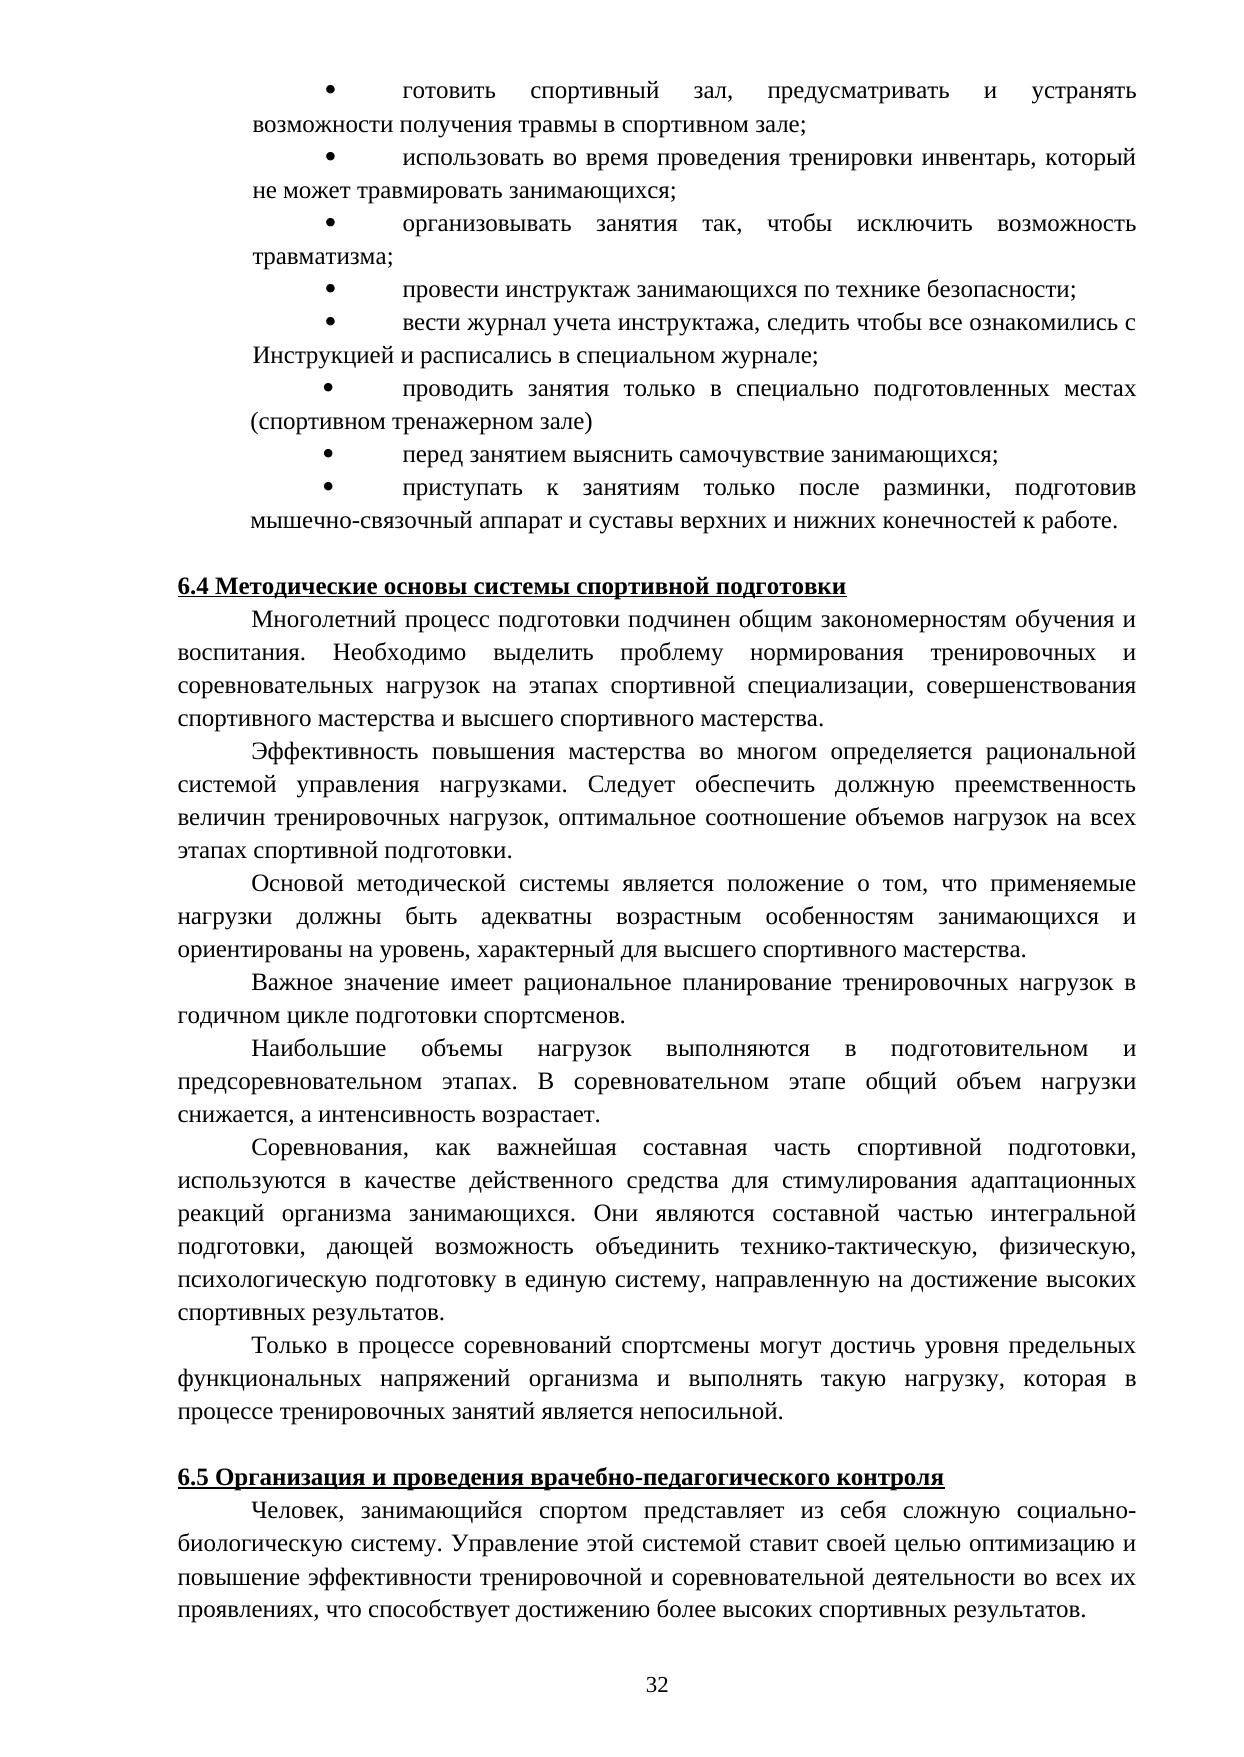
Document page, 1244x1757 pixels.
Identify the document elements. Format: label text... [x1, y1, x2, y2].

list готовить спортивный зал, предусматривать и устранять возможности получения травмы в спортивном зале; [252, 76, 1137, 137]
text Эффективность повышения мастерства во многом определяется рациональной системой управления нагрузками. Следует обеспечить должную преемственность величин тренировочных нагрузок, оптимальное соотношение объемов нагрузок на всех этапах спортивной подготовки. [177, 736, 1137, 864]
text 6.4 Методические основы системы спортивной подготовки [177, 571, 1137, 600]
text Основой методической системы является положение о том, что применяемые нагрузки должны быть адекватны возрастным особенностям занимающихся и ориентированы на уровень, характерный для высшего спортивного мастерства. [177, 868, 1137, 963]
list проводить занятия только в специально подготовленных местах (спортивном тренажерном зале) [250, 373, 1137, 434]
text Многолетний процесс подготовки подчинен общим закономерностям обучения и воспитания. Необходимо выделить проблему нормирования тренировочных и соревновательных нагрузок на этапах спортивной специализации, совершенствования спортивного мастерства и высшего спортивного мастерства. [177, 604, 1137, 732]
list провести инструктаж занимающихся по технике безопасности; [252, 274, 1137, 302]
text Наибольшие объемы нагрузок выполняются в подготовительном и предсоревновательном этапах. В соревновательном этапе общий объем нагрузки снижается, а интенсивность возрастает. [177, 1033, 1137, 1128]
text Важное значение имеет рациональное планирование тренировочных нагрузок в годичном цикле подготовки спортсменов. [177, 967, 1137, 1029]
list вести журнал учета инструктажа, следить чтобы все ознакомились с Инструкцией и расписались в специальном журнале; [252, 307, 1137, 368]
list перед занятием выяснить самочувствие занимающихся; [250, 439, 1137, 468]
text Только в процессе соревнований спортсмены могут достичь уровня предельных функциональных напряжений организма и выполнять такую нагрузку, которая в процессе тренировочных занятий является непосильной. [177, 1330, 1137, 1425]
text 6.5 Организация и проведения врачебно-педагогического контроля [177, 1462, 1137, 1491]
list приступать к занятиям только после разминки, подготовив мышечно-связочный аппарат и суставы верхних и нижних конечностей к работе. [250, 472, 1137, 534]
text Человек, занимающийся спортом представляет из себя сложную социально-биологическую систему. Управление этой системой ставит своей целью оптимизацию и повышение эффективности тренировочной и соревновательной деятельности во всех их проявлениях, что способствует достижению более высоких спортивных результатов. [177, 1496, 1137, 1623]
text Соревнования, как важнейшая составная часть спортивной подготовки, используются в качестве действенного средства для стимулирования адаптационных реакций организма занимающихся. Они являются составной частью интегральной подготовки, дающей возможность объединить технико-тактическую, физическую, психологическую подготовку в единую систему, направленную на достижение высоких спортивных результатов. [177, 1132, 1137, 1326]
list организовывать занятия так, чтобы исключить возможность травматизма; [252, 208, 1137, 269]
list использовать во время проведения тренировки инвентарь, который не может травмировать занимающихся; [252, 142, 1137, 203]
